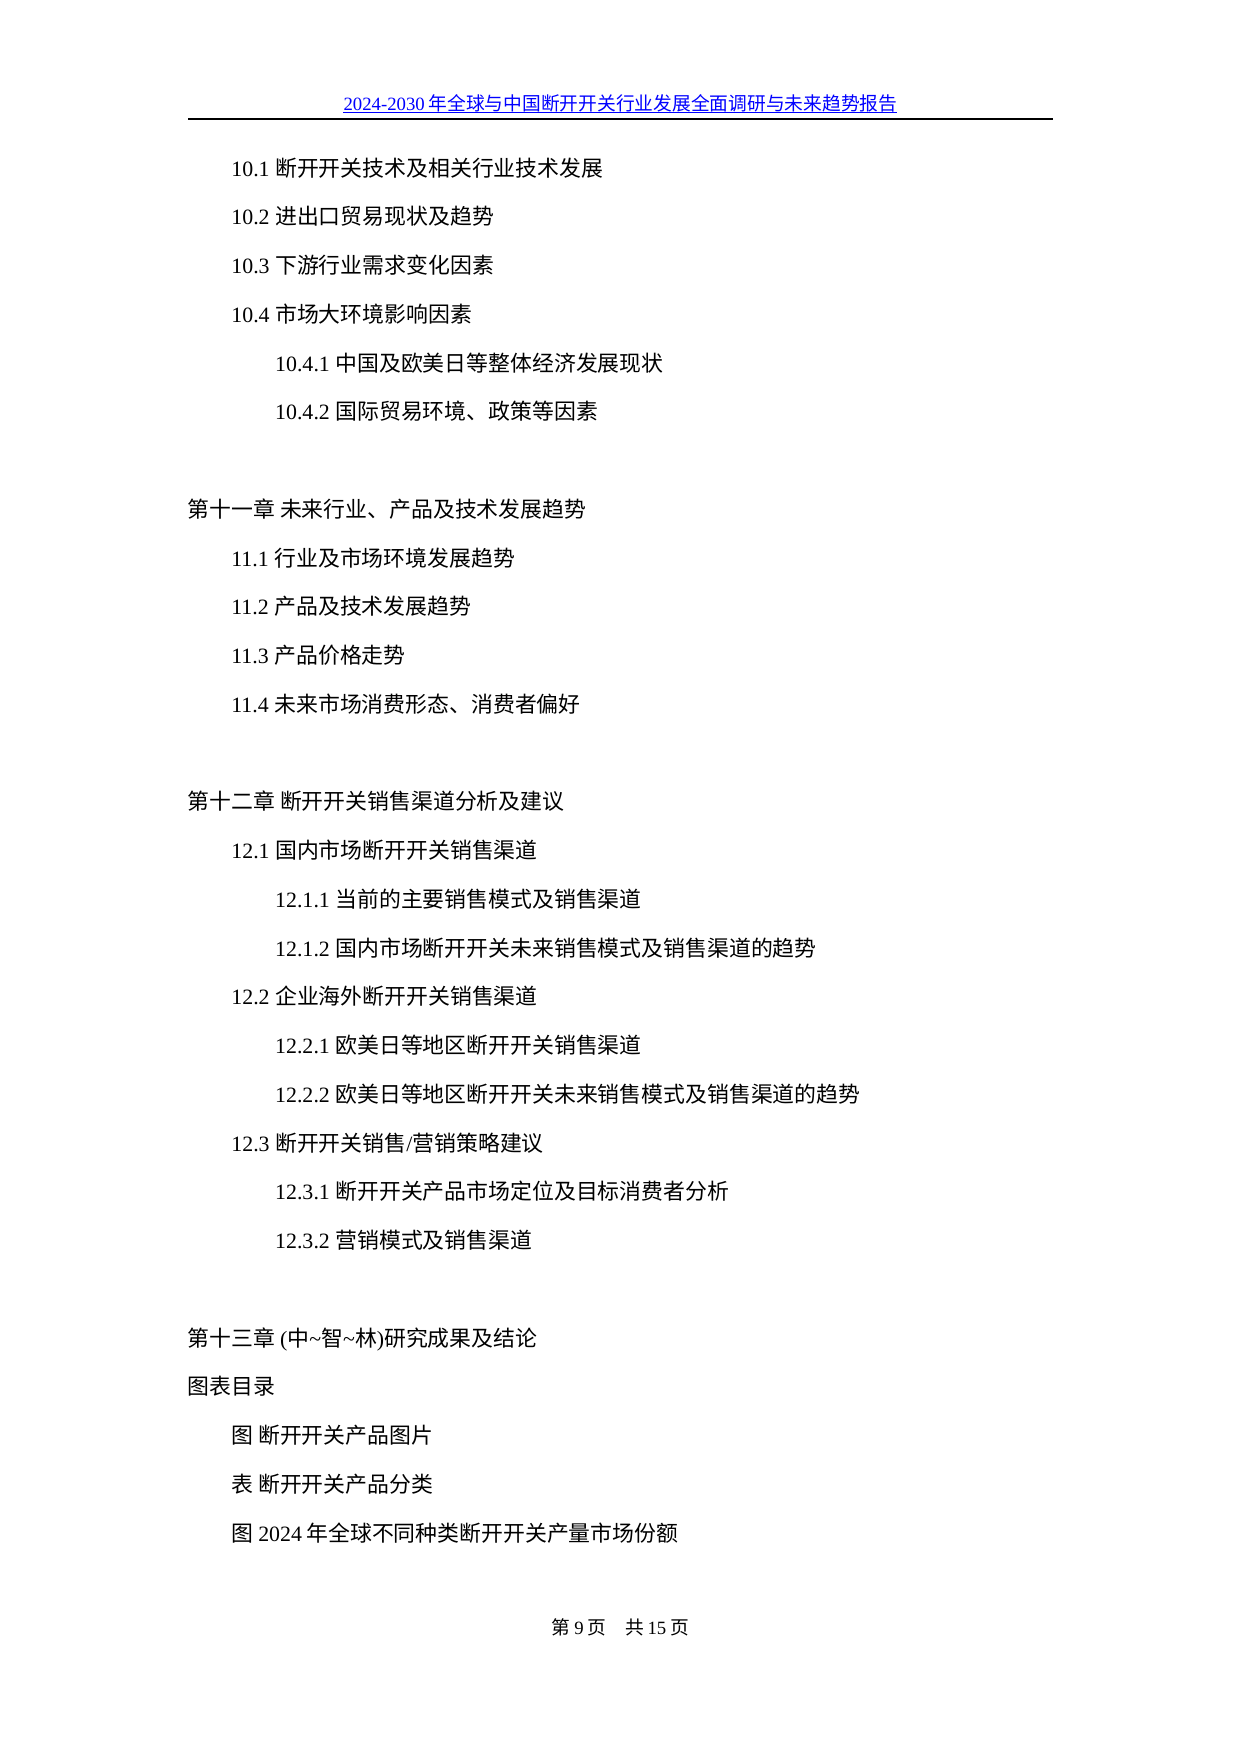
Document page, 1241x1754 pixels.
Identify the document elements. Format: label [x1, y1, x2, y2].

text [187, 150, 1053, 1548]
